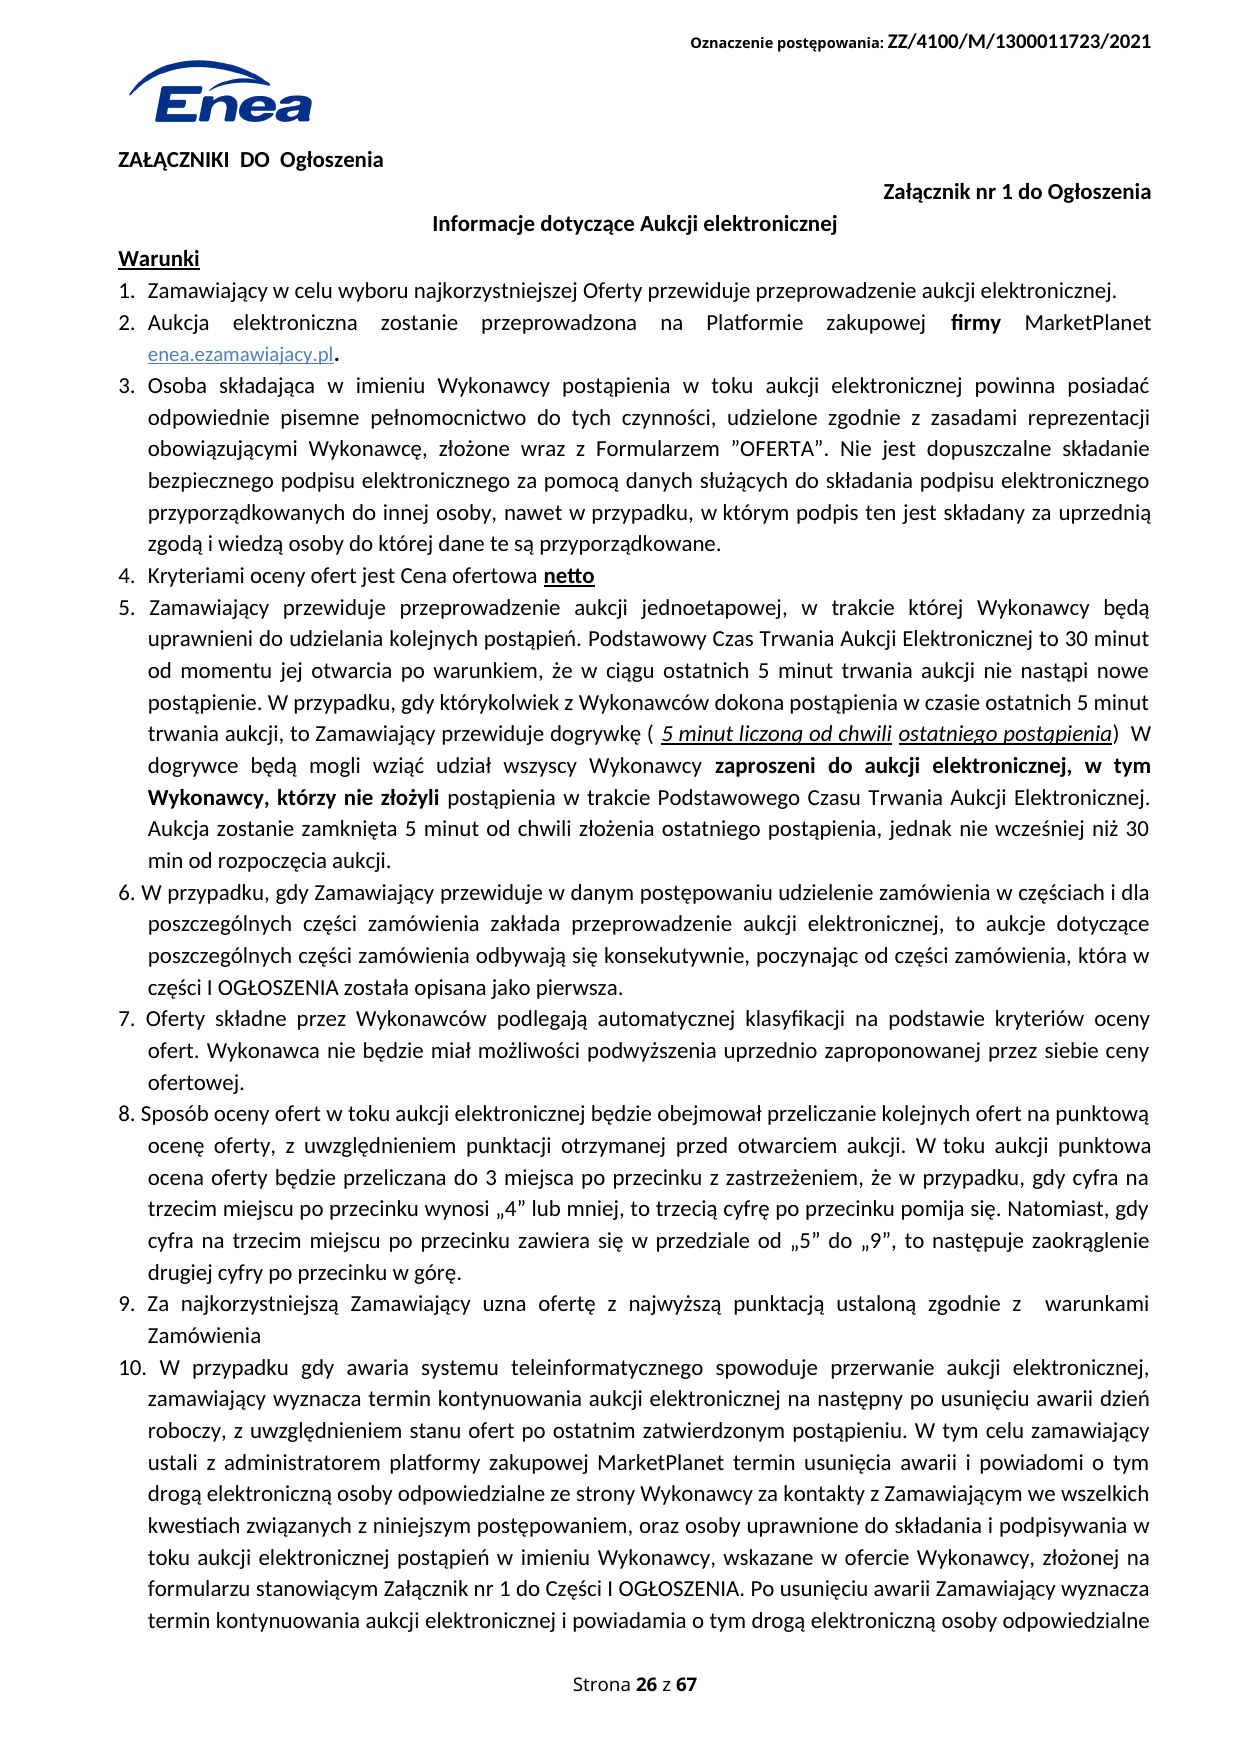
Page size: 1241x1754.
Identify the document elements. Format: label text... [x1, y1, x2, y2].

picture [117, 50, 324, 124]
text 5. Zamawiający przewiduje przeprowadzenie aukcji jednoetapowej, w trakcie której Wykonawcy będą uprawnieni do udzielania kolejnych postąpień. Podstawowy Czas Trwania Aukcji Elektronicznej to 30 minut od momentu jej otwarcia po warunkiem, że w ciągu ostatnich 5 minut trwania aukcji nie nastąpi nowe postąpienie. W przypadku, gdy którykolwiek z Wykonawców dokona postąpienia w czasie ostatnich 5 minut trwania aukcji, to Zamawiający przewiduje dogrywkę ( 5 minut liczoną od chwili ostatniego postąpienia) W dogrywce będą mogli wziąć udział wszyscy Wykonawcy zaproszeni do aukcji elektronicznej, w tym Wykonawcy, którzy nie złożyli postąpienia w trakcie Podstawowego Czasu Trwania Aukcji Elektronicznej. Aukcja zostanie zamknięta 5 minut od chwili złożenia ostatniego postąpienia, jednak nie wcześniej niż 30 min od rozpoczęcia aukcji. [118, 590, 1152, 875]
text 2. Aukcja elektroniczna zostanie przeprowadzona na Platformie zakupowej firmy MarketPlanet enea.ezamawiajacy.pl. [118, 305, 1152, 368]
text 7. Oferty składne przez Wykonawców podlegają automatycznej klasyfikacji na podstawie kryteriów oceny ofert. Wykonawca nie będzie miał możliwości podwyższenia uprzednio zaproponowanej przez siebie ceny ofertowej. [118, 1001, 1152, 1096]
text Informacje dotyczące Aukcji elektronicznej [118, 209, 1152, 237]
text Warunki [118, 241, 1152, 273]
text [118, 1350, 1152, 1635]
text Załącznik nr 1 do Ogłoszenia [118, 177, 1152, 205]
text ZAŁĄCZNIKI DO Ogłoszenia [118, 145, 1152, 173]
text 8. Sposób oceny ofert w toku aukcji elektronicznej będzie obejmował przeliczanie kolejnych ofert na punktową ocenę oferty, z uwzględnieniem punktacji otrzymanej przed otwarciem aukcji. W toku aukcji punktowa ocena oferty będzie przeliczana do 3 miejsca po przecinku z zastrzeżeniem, że w przypadku, gdy cyfra na trzecim miejscu po przecinku wynosi „4” lub mniej, to trzecią cyfrę po przecinku pomija się. Natomiast, gdy cyfra na trzecim miejscu po przecinku zawiera się w przedziale od „5” do „9”, to następuje zaokrąglenie drugiej cyfry po przecinku w górę. [118, 1096, 1152, 1286]
text 9. Za najkorzystniejszą Zamawiający uzna ofertę z najwyższą punktacją ustaloną zgodnie z warunkami Zamówienia [118, 1286, 1152, 1350]
text 4. Kryteriami oceny ofert jest Cena ofertowa netto [118, 558, 1152, 590]
text 3. Osoba składająca w imieniu Wykonawcy postąpienia w toku aukcji elektronicznej powinna posiadać odpowiednie pisemne pełnomocnictwo do tych czynności, udzielone zgodnie z zasadami reprezentacji obowiązującymi Wykonawcę, złożone wraz z Formularzem ”OFERTA”. Nie jest dopuszczalne składanie bezpiecznego podpisu elektronicznego za pomocą danych służących do składania podpisu elektronicznego przyporządkowanych do innej osoby, nawet w przypadku, w którym podpis ten jest składany za uprzednią zgodą i wiedzą osoby do której dane te są przyporządkowane. [118, 368, 1152, 558]
text 1. Zamawiający w celu wyboru najkorzystniejszej Oferty przewiduje przeprowadzenie aukcji elektronicznej. [118, 273, 1152, 305]
text 6. W przypadku, gdy Zamawiający przewiduje w danym postępowaniu udzielenie zamówienia w częściach i dla poszczególnych części zamówienia zakłada przeprowadzenie aukcji elektronicznej, to aukcje dotyczące poszczególnych części zamówienia odbywają się konsekutywnie, poczynając od części zamówienia, która w części I OGŁOSZENIA została opisana jako pierwsza. [118, 875, 1152, 1001]
